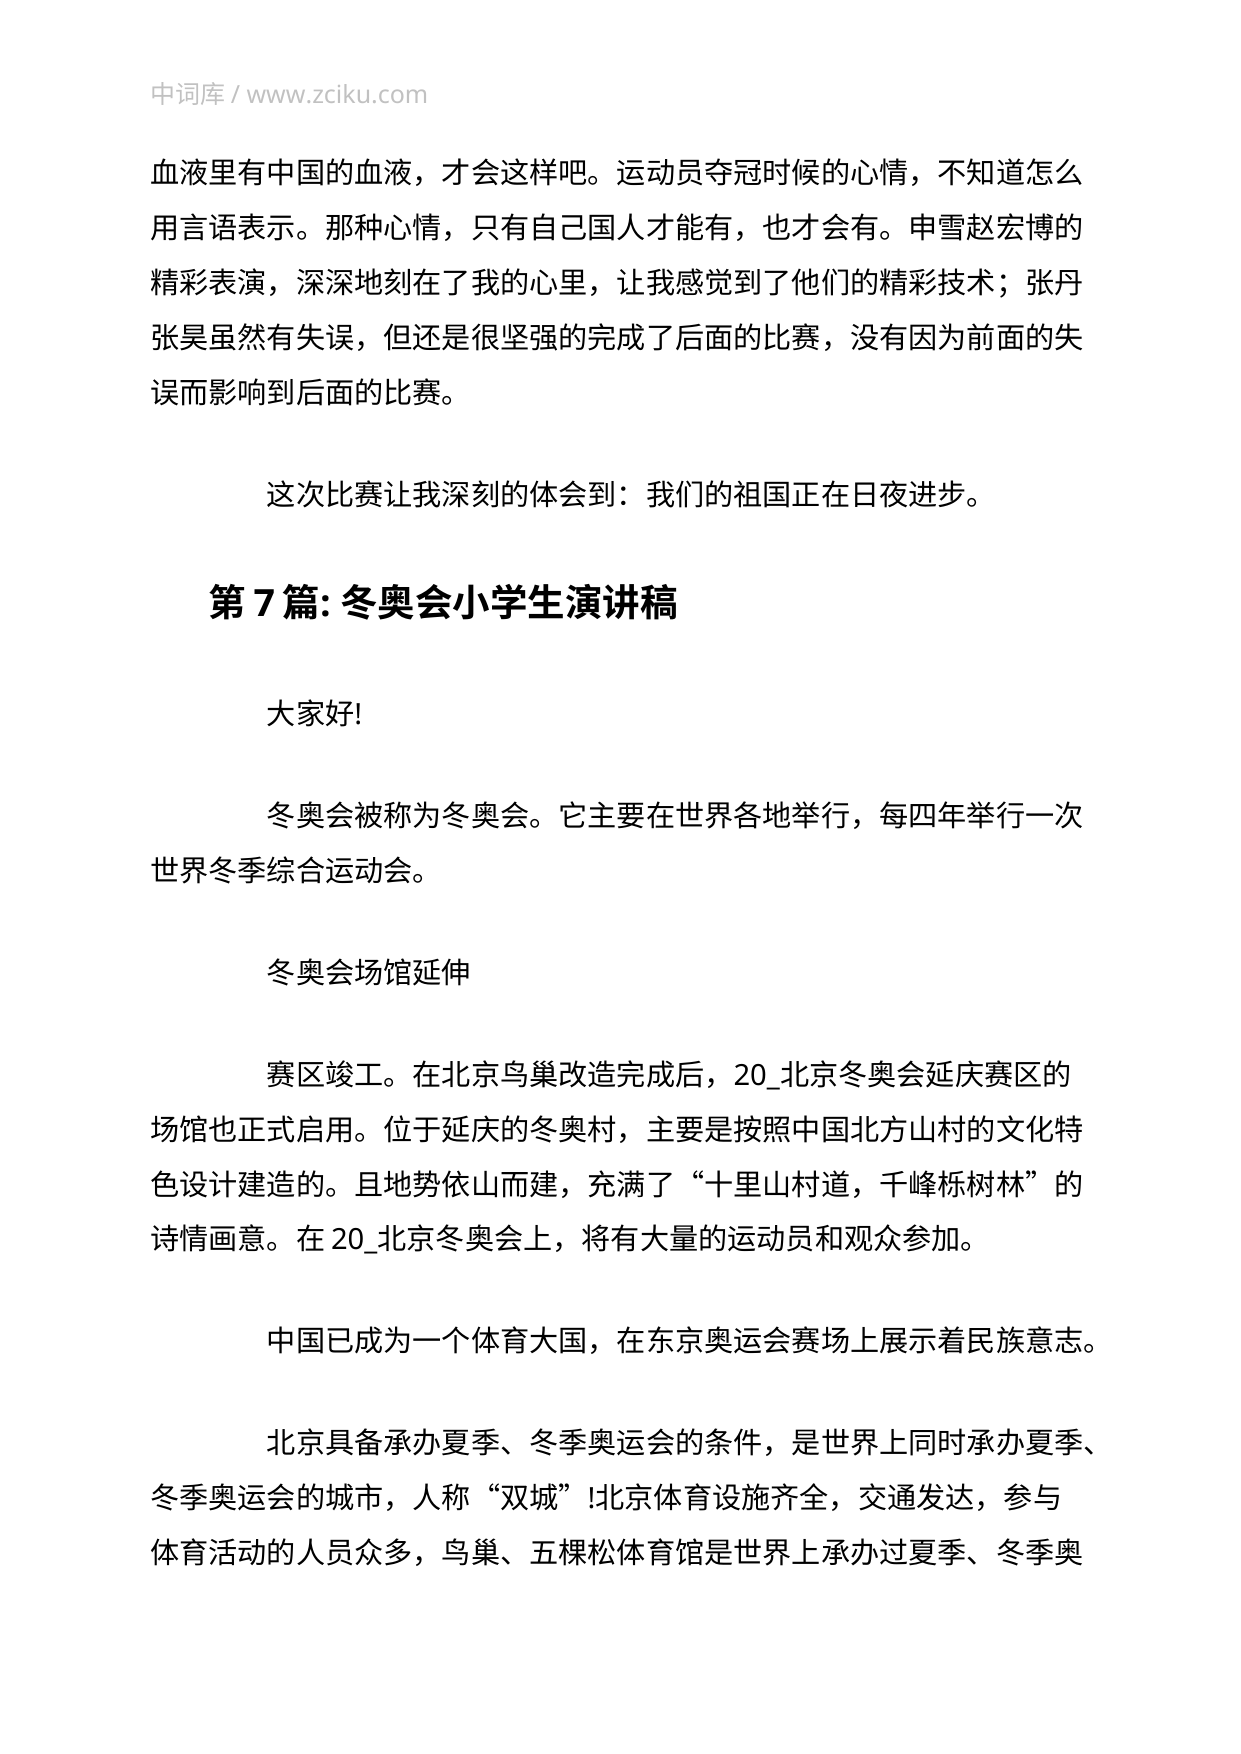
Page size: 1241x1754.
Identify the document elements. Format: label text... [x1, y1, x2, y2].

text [150, 150, 1090, 412]
text 大家好! [150, 691, 1090, 733]
text 冬奥会场馆延伸 [150, 949, 1090, 992]
text 中国已成为一个体育大国，在东京奥运会赛场上展示着民族意志。 [150, 1318, 1090, 1360]
text 这次比赛让我深刻的体会到：我们的祖国正在日夜进步。 [150, 471, 1090, 514]
text 赛区竣工。在北京鸟巢改造完成后，20_北京冬奥会延庆赛区的场馆也正式启用。位于延庆的冬奥村，主要是按照中国北方山村的文化特色设计建造的。且地势依山而建，充满了“十里山村道，千峰栎树林”的诗情画意。在20_北京冬奥会上，将有大量的运动员和观众参加。 [150, 1051, 1090, 1258]
text 第7篇: 冬奥会小学生演讲稿 [150, 573, 1090, 628]
text 冬奥会被称为冬奥会。它主要在世界各地举行，每四年举行一次世界冬季综合运动会。 [150, 793, 1090, 890]
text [150, 1420, 1090, 1572]
